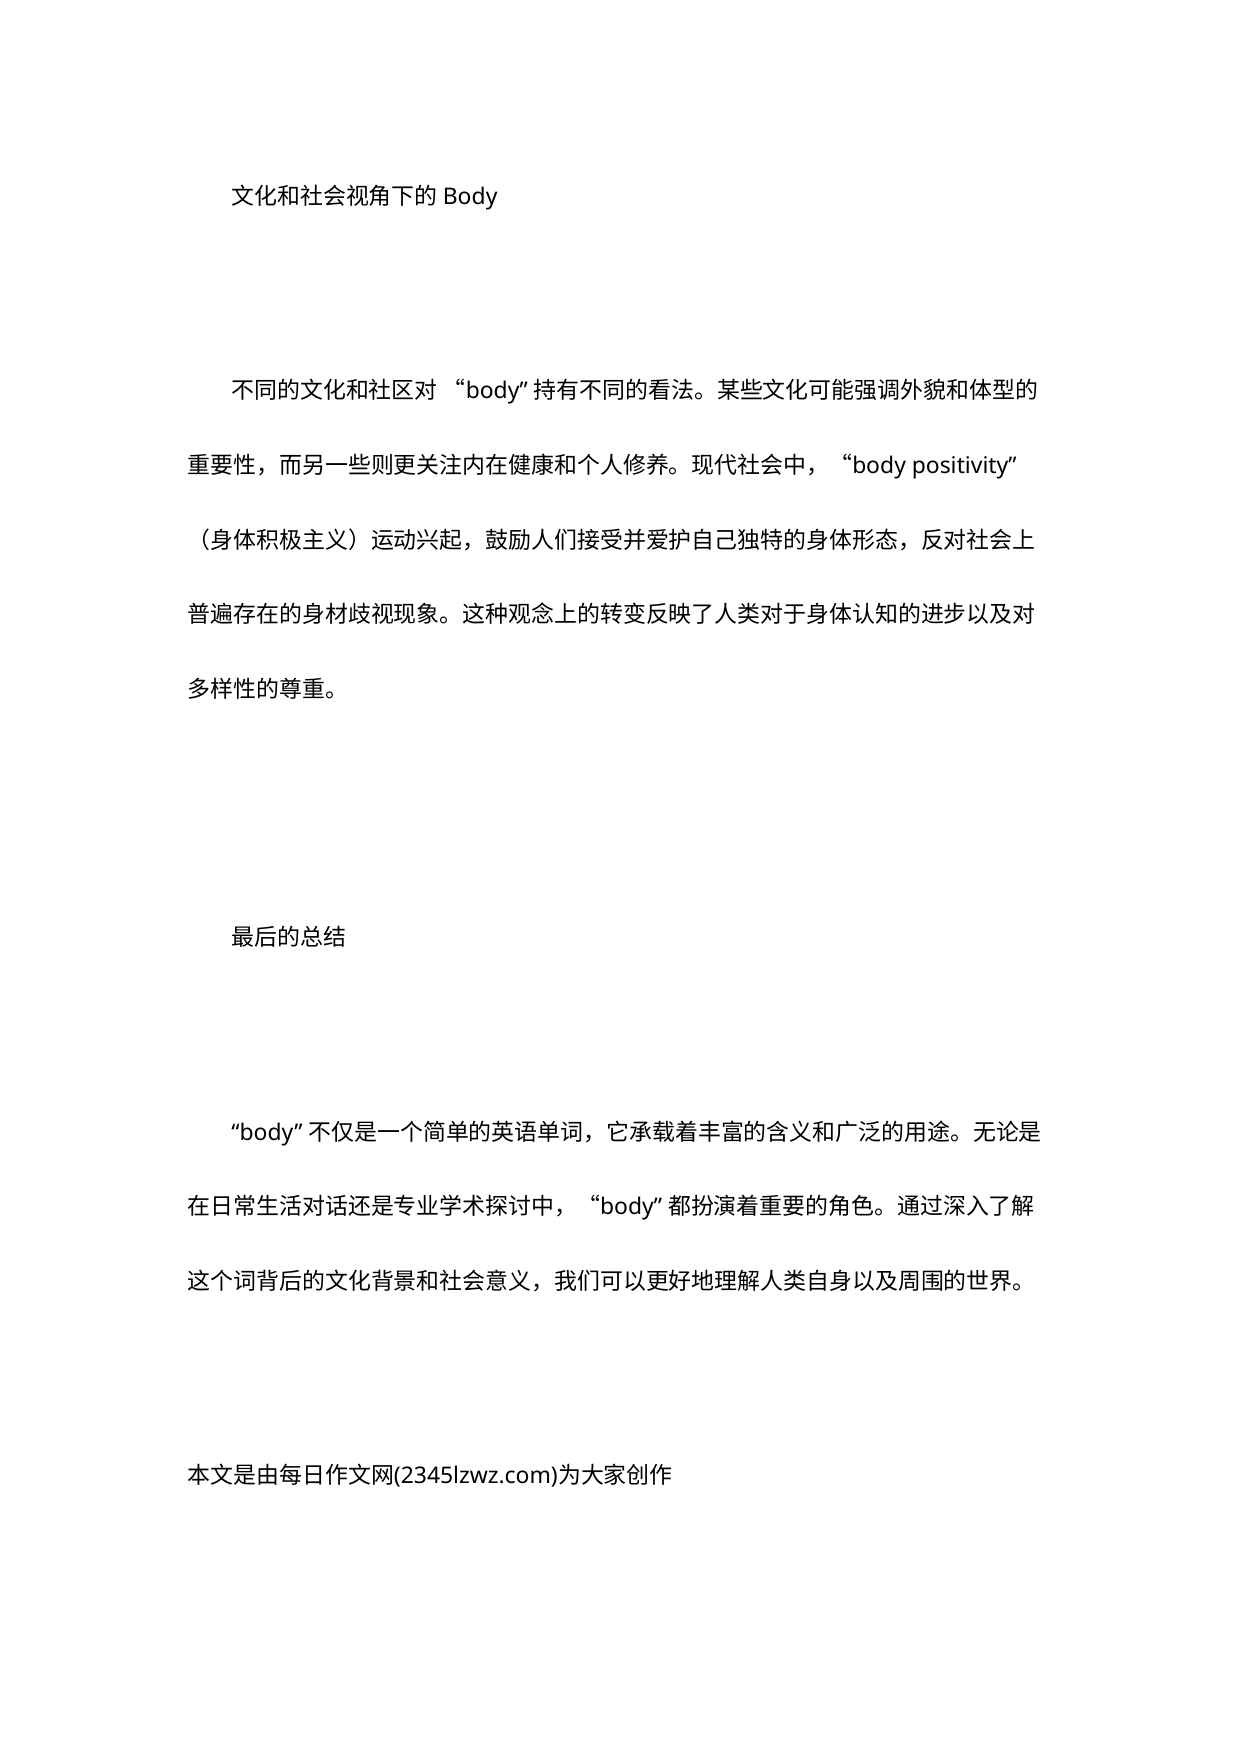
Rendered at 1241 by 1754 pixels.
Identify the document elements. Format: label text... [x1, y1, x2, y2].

text 不同的文化和社区对 “body” 持有不同的看法。某些文化可能强调外貌和体型的重要性，而另一些则更关注内在健康和个人修养。现代社会中，“body positivity”（身体积极主义）运动兴起，鼓励人们接受并爱护自己独特的身体形态，反对社会上普遍存在的身材歧视现象。这种观念上的转变反映了人类对于身体认知的进步以及对多样性的尊重。 [187, 356, 1053, 720]
text 本文是由每日作文网(2345lzwz.com)为大家创作 [187, 1441, 1053, 1506]
text 最后的总结 [187, 903, 1053, 968]
text 文化和社会视角下的 Body [187, 162, 1053, 227]
text “body” 不仅是一个简单的英语单词，它承载着丰富的含义和广泛的用途。无论是在日常生活对话还是专业学术探讨中，“body” 都扮演着重要的角色。通过深入了解这个词背后的文化背景和社会意义，我们可以更好地理解人类自身以及周围的世界。 [187, 1098, 1053, 1312]
